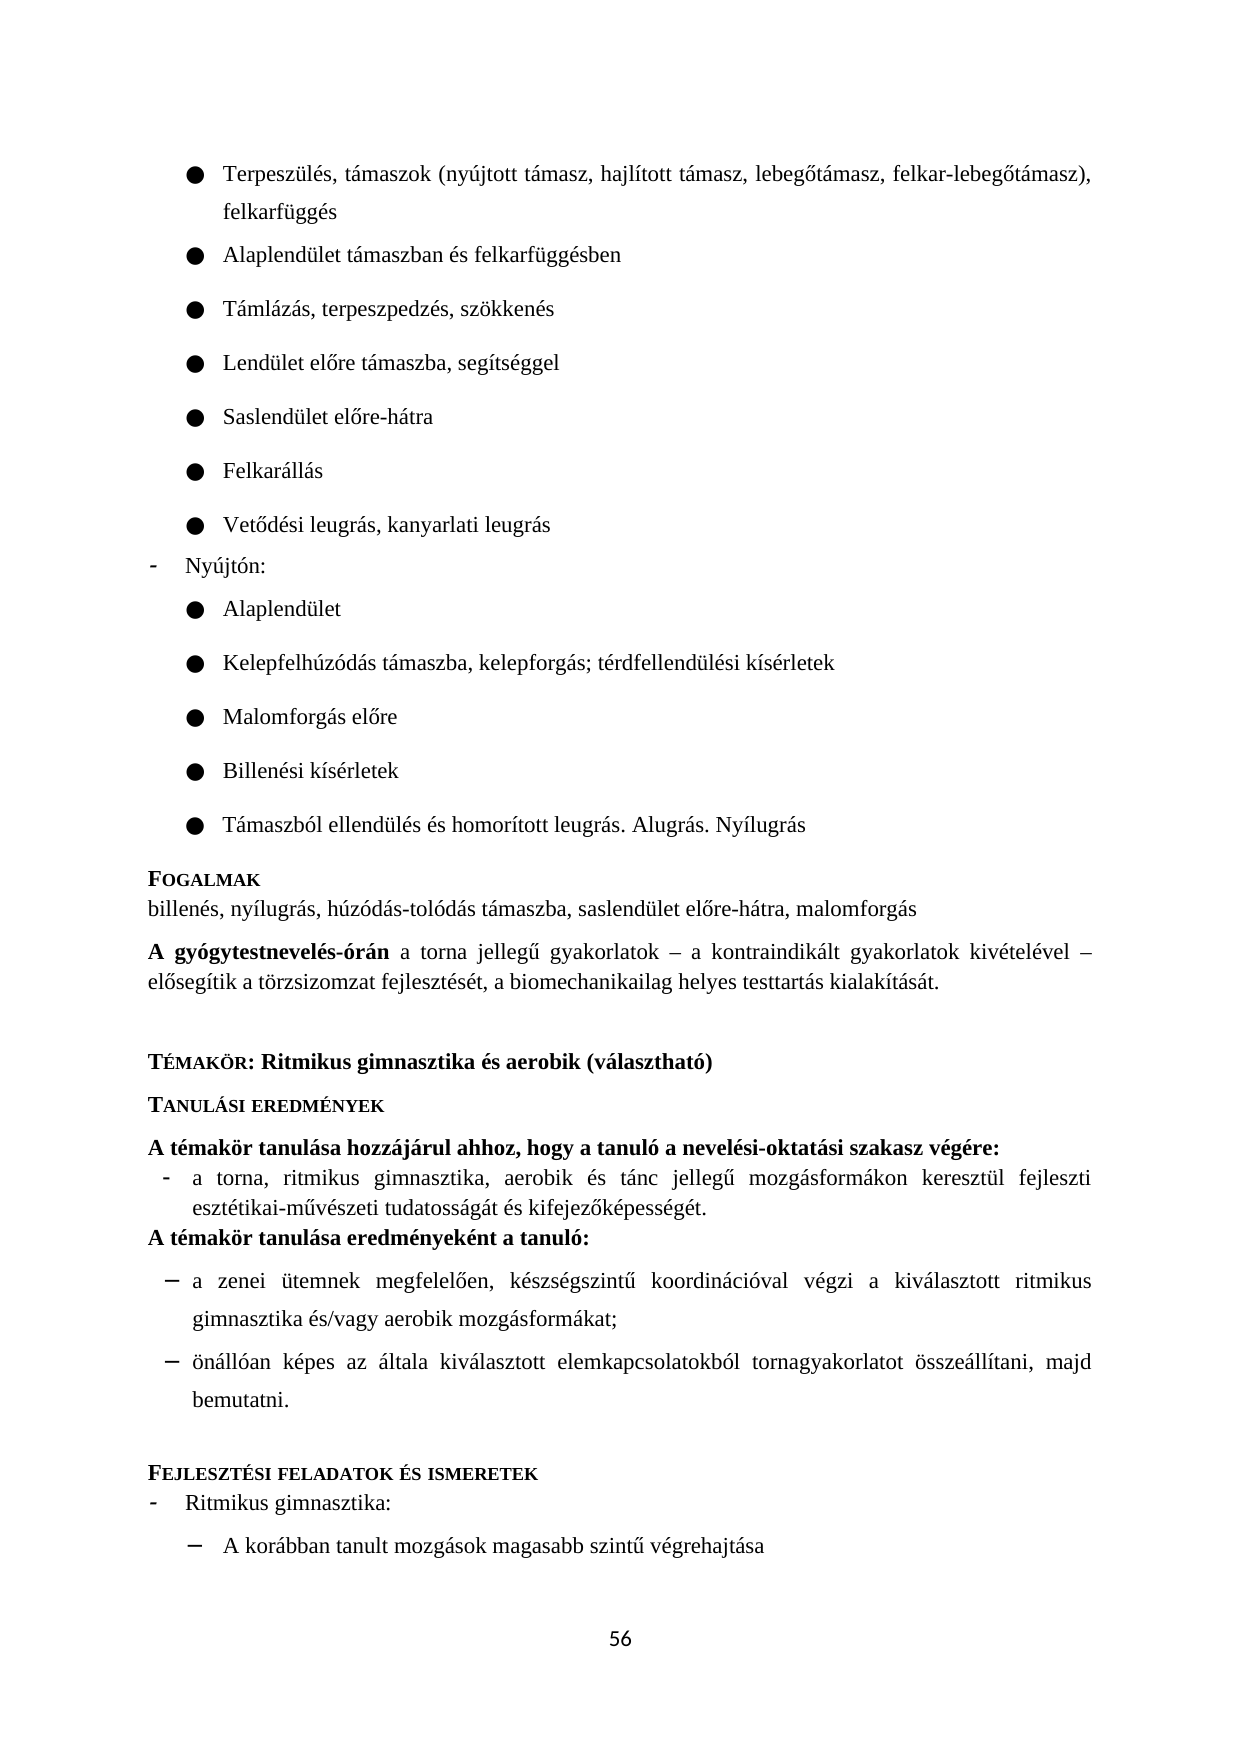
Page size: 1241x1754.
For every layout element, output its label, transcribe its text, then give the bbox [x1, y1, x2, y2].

text Fogalmak [148, 865, 1093, 891]
list Támlázás, terpeszpedzés, szökkenés [185, 283, 1093, 329]
list Alaplendület támaszban és felkarfüggésben [185, 229, 1093, 276]
list Kelepfelhúzódás támaszba, kelepforgás; térdfellendülési kísérletek [185, 637, 1093, 683]
text Témakör: Ritmikus gimnasztika és aerobik (választható) [148, 1048, 1093, 1074]
list Alaplendület [185, 583, 1093, 629]
text A gyógytestnevelés-órán a torna jellegű gyakorlatok – a kontraindikált gyakorlatok kivételével – elősegítik a törzsizomzat fejlesztését, a biomechanikailag helyes testtartás kialakítását. [148, 938, 1093, 994]
list Saslendület előre-hátra [185, 391, 1093, 437]
text A témakör tanulása hozzájárul ahhoz, hogy a tanuló a nevelési-oktatási szakasz végére: [148, 1134, 1093, 1160]
text A témakör tanulása eredményeként a tanuló: [148, 1224, 1093, 1251]
list önállóan képes az általa kiválasztott elemkapcsolatokból tornagyakorlatot összeállítani, majd bemutatni. [162, 1336, 1093, 1413]
list Billenési kísérletek [185, 744, 1093, 791]
list Terpeszülés, támaszok (nyújtott támasz, hajlított támasz, lebegőtámasz, felkar-lebegőtámasz), felkarfüggés [185, 148, 1093, 225]
list Ritmikus gimnasztika: [148, 1489, 1093, 1516]
list Vetődési leugrás, kanyarlati leugrás [185, 498, 1093, 545]
text billenés, nyílugrás, húzódás-tolódás támaszba, saslendület előre-hátra, malomforgás [148, 895, 1093, 921]
list Malomforgás előre [185, 691, 1093, 737]
list a zenei ütemnek megfelelően, készségszintű koordinációval végzi a kiválasztott ritmikus gimnasztika és/vagy aerobik mozgásformákat; [162, 1254, 1093, 1332]
list Nyújtón: [148, 552, 1093, 579]
list A korábban tanult mozgások magasabb szintű végrehajtása [185, 1520, 1093, 1567]
list a torna, ritmikus gimnasztika, aerobik és tánc jellegű mozgásformákon keresztül fejleszti esztétikai-művészeti tudatosságát és kifejezőképességét. [162, 1164, 1093, 1220]
text Fejlesztési feladatok és ismeretek [148, 1459, 1093, 1486]
list Lendület előre támaszba, segítséggel [185, 337, 1093, 383]
list Támaszból ellendülés és homorított leugrás. Alugrás. Nyílugrás [185, 798, 1093, 845]
list Felkarállás [185, 444, 1093, 491]
text Tanulási eredmények [148, 1091, 1093, 1117]
